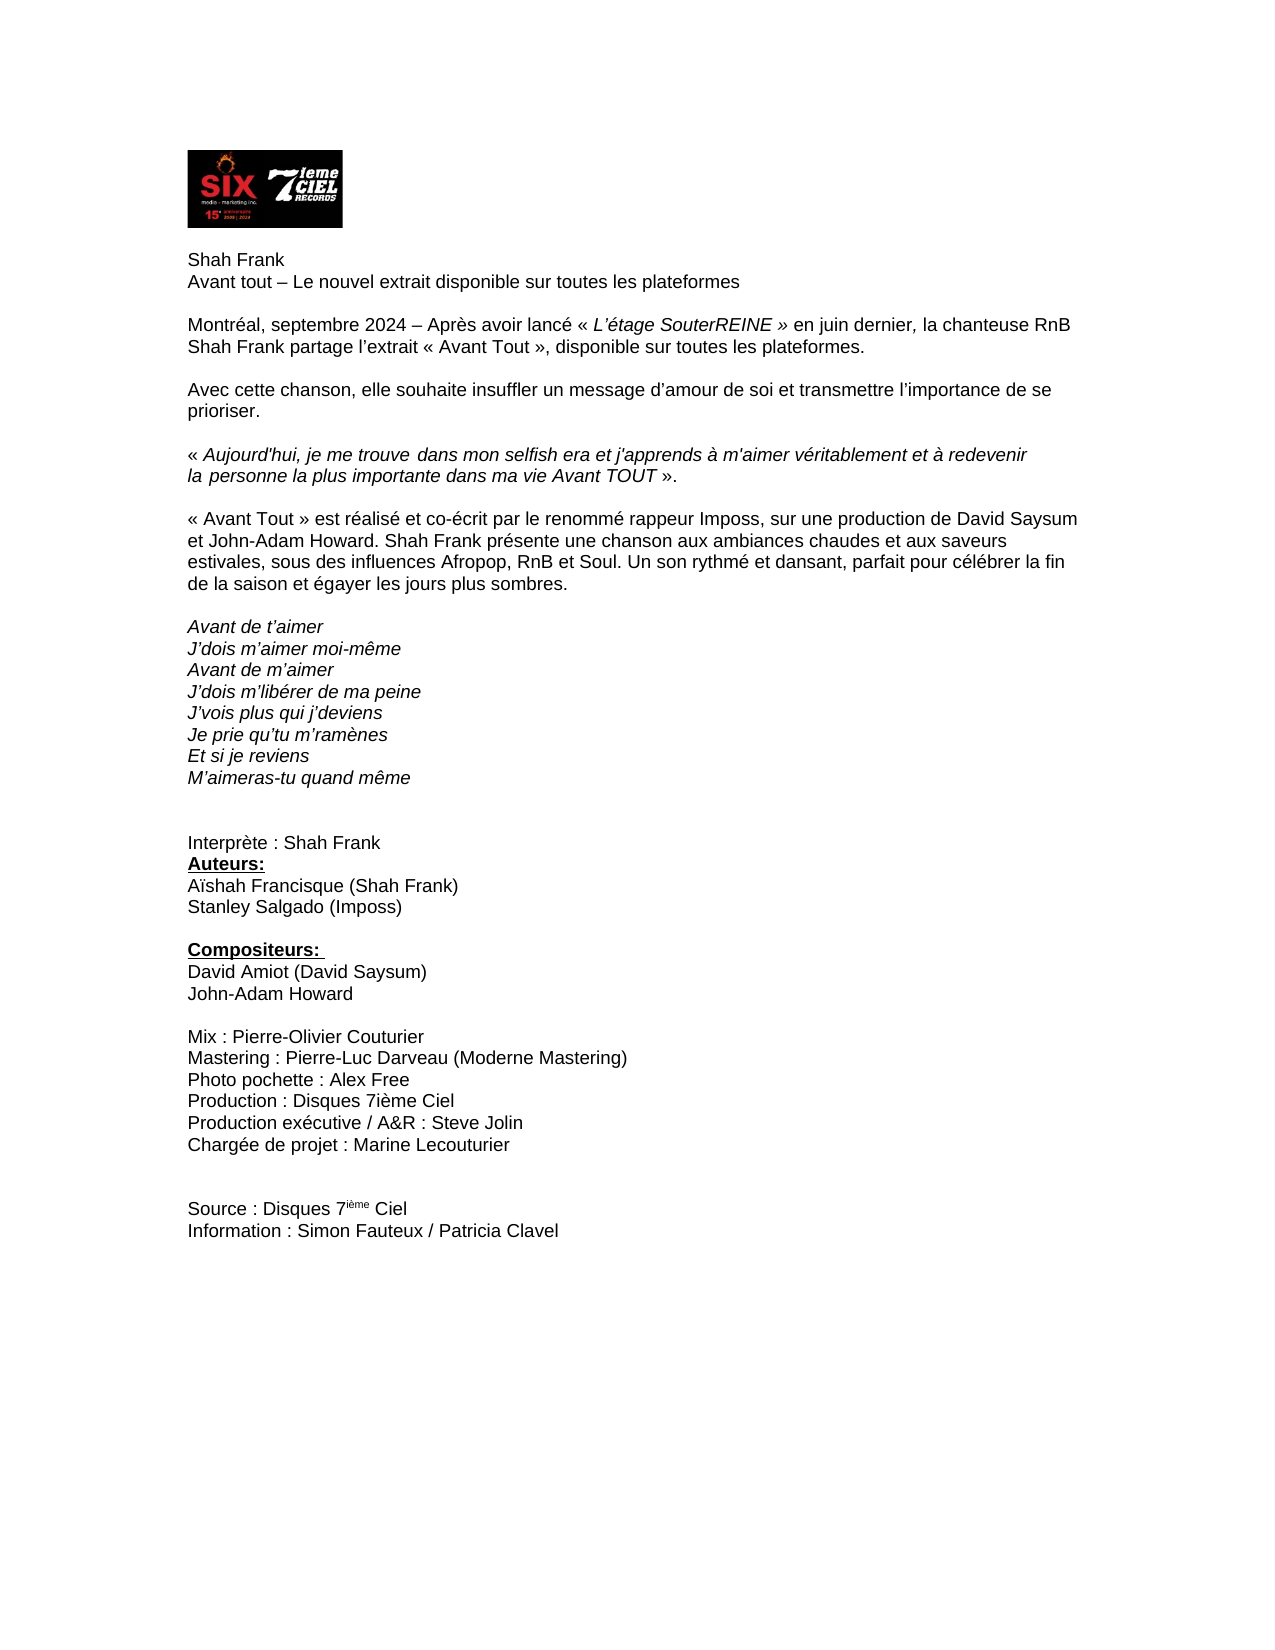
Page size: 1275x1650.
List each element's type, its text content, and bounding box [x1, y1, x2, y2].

text J’vois plus qui j’deviens [187, 702, 1087, 724]
text « Aujourd'hui, je me trouve dans mon selfish era et j'apprends à m'aimer véritablement et à redevenir la personne la plus importante dans ma vie Avant TOUT ». [187, 443, 1087, 486]
text Compositeurs: [187, 918, 1087, 961]
text Je prie qu’tu m’ramènes [187, 724, 1087, 745]
text Montréal, septembre 2024 – Après avoir lancé « L’étage SouterREINE » en juin dernier, la chanteuse RnB Shah Frank partage l’extrait « Avant Tout », disponible sur toutes les plateformes. [187, 314, 1087, 357]
picture [187, 150, 343, 228]
text Avant de t’aimer [187, 616, 1087, 637]
text Source : Disques 7ième Ciel [187, 1198, 1087, 1219]
text Auteurs: [187, 853, 1087, 874]
text Production : Disques 7ième Ciel Production exécutive / A&R : Steve Jolin [187, 1090, 1087, 1133]
text Avant de m’aimer [187, 659, 1087, 681]
text Avec cette chanson, elle souhaite insuffler un message d’amour de soi et transmettre l’importance de se prioriser. [187, 379, 1087, 422]
text Stanley Salgado (Imposs) [187, 896, 1087, 918]
text Photo pochette : Alex Free [187, 1069, 1087, 1090]
text Shah Frank [187, 249, 1087, 271]
text Mix : Pierre-Olivier Couturier Mastering : Pierre-Luc Darveau (Moderne Mastering) [187, 1026, 1087, 1069]
text Information : Simon Fauteux / Patricia Clavel [187, 1219, 1087, 1241]
text Chargée de projet : Marine Lecouturier [187, 1133, 1087, 1155]
text Interprète : Shah Frank [187, 831, 1087, 853]
text J’dois m’libérer de ma peine [187, 681, 1087, 702]
text Aïshah Francisque (Shah Frank) [187, 874, 1087, 896]
text John-Adam Howard [187, 982, 1087, 1004]
text M’aimeras-tu quand même [187, 767, 1087, 788]
text David Amiot (David Saysum) [187, 961, 1087, 982]
text « Avant Tout » est réalisé et co-écrit par le renommé rappeur Imposs, sur une production de David Saysum et John-Adam Howard. Shah Frank présente une chanson aux ambiances chaudes et aux saveurs estivales, sous des influences Afropop, RnB et Soul. Un son rythmé et dansant, parfait pour célébrer la fin de la saison et égayer les jours plus sombres. [187, 508, 1087, 594]
text Avant tout – Le nouvel extrait disponible sur toutes les plateformes [187, 271, 1087, 292]
text J’dois m’aimer moi-même [187, 637, 1087, 659]
text Et si je reviens [187, 745, 1087, 767]
